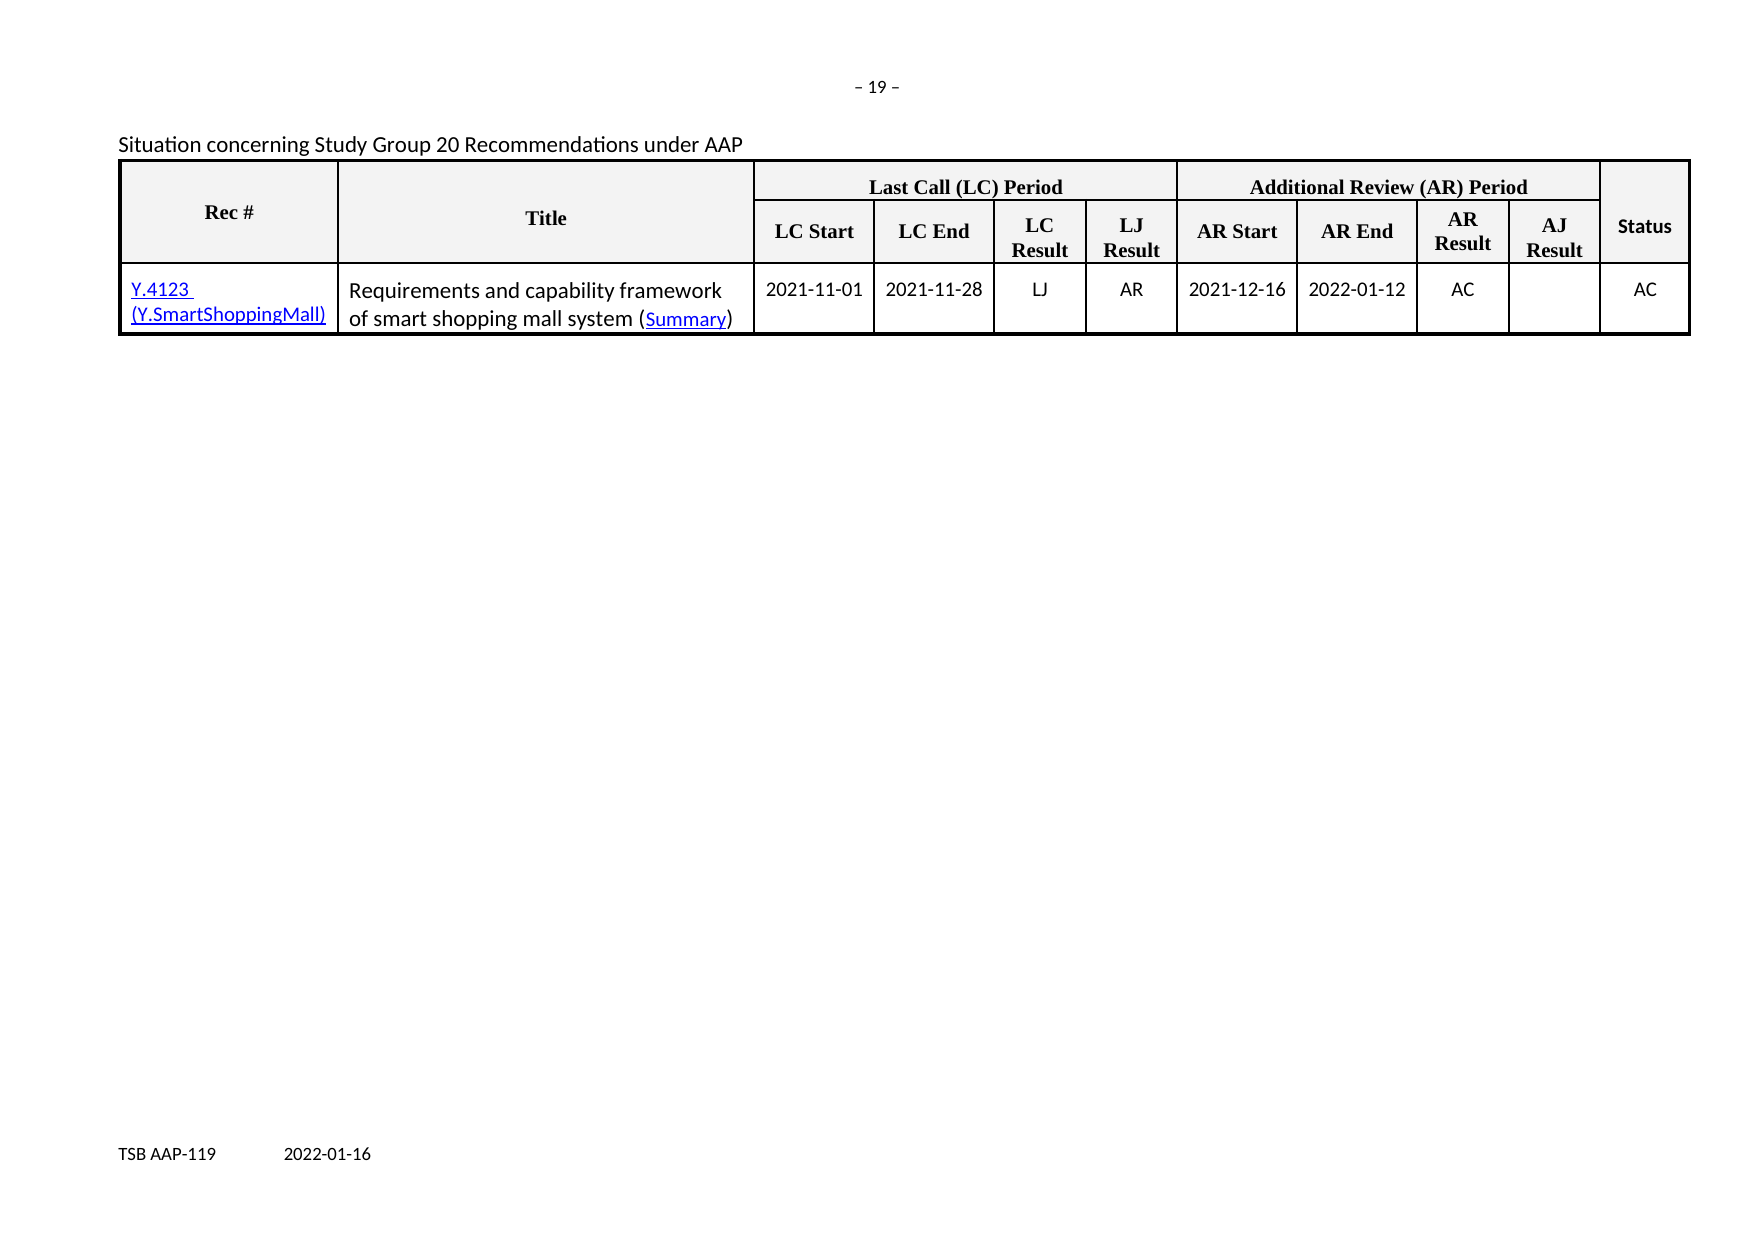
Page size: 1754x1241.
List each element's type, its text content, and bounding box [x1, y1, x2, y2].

table_cell AR Start [1178, 201, 1296, 262]
table_cell Requirements and capability framework of smart shopping mall system (Summary) [339, 264, 753, 332]
table_header Last Call (LC) Period [755, 162, 1176, 199]
table_cell 2021-12-16 [1178, 264, 1296, 332]
table_cell [1510, 264, 1599, 332]
table_cell AJ Result [1510, 201, 1599, 262]
table_cell 2021-11-01 [755, 264, 873, 332]
text Situation concerning Study Group 20 Recommendations under AAP [118, 131, 1636, 159]
table_cell Y.4123 (Y.SmartShoppingMall) [122, 264, 337, 332]
table_cell AR [1087, 264, 1176, 332]
table_cell LJ [995, 264, 1085, 332]
table_header Rec # [122, 162, 337, 262]
table_cell AC [1418, 264, 1508, 332]
table_cell AR End [1298, 201, 1416, 262]
table_cell 2021-11-28 [875, 264, 993, 332]
table_cell LC End [875, 201, 993, 262]
table_cell LC Start [755, 201, 873, 262]
table_cell AR Result [1418, 201, 1508, 262]
table_header Status [1601, 162, 1688, 262]
table_header Title [339, 162, 753, 262]
table_cell LJ Result [1087, 201, 1176, 262]
table_cell LC Result [995, 201, 1085, 262]
table_cell AC [1601, 264, 1688, 332]
table_header Additional Review (AR) Period [1178, 162, 1599, 199]
table_cell 2022-01-12 [1298, 264, 1416, 332]
